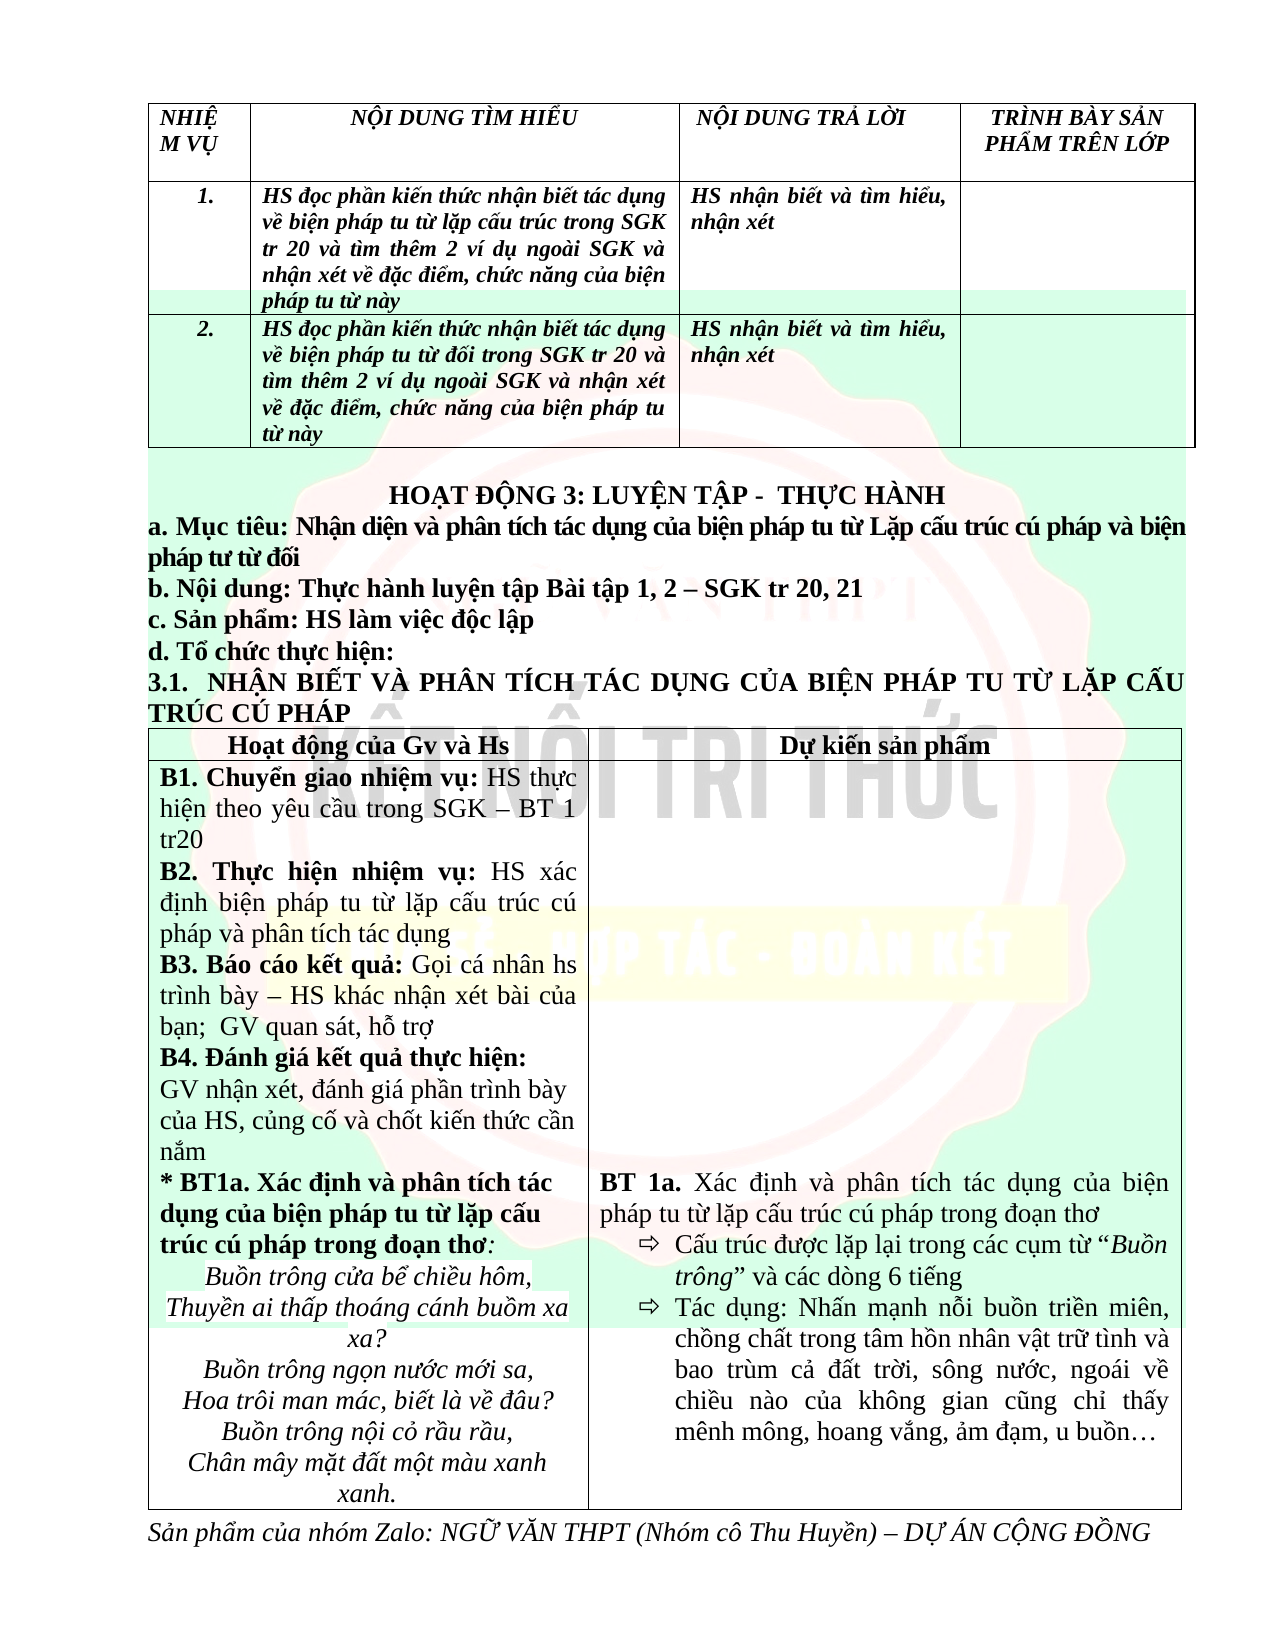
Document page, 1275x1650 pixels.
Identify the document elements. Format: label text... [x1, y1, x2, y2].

table_cell HS nhận biết và tìm hiểu, nhận xét [680, 182, 960, 314]
text c. Sản phẩm: HS làm việc độc lập [148, 603, 1186, 634]
table_cell [961, 315, 1194, 447]
table_cell HS đọc phần kiến thức nhận biết tác dụng về biện pháp tu từ đối trong SGK tr 20 và tìm thêm 2 ví dụ ngoài SGK và nhận xét về đặc điểm, chức năng của biện pháp tu từ này [251, 315, 679, 447]
text d. Tổ chức thực hiện: [148, 634, 1186, 666]
table_cell [149, 182, 250, 314]
table_cell HS nhận biết và tìm hiểu, nhận xét [680, 315, 960, 447]
table_cell HS đọc phần kiến thức nhận biết tác dụng về biện pháp tu từ lặp cấu trúc trong SGK tr 20 và tìm thêm 2 ví dụ ngoài SGK và nhận xét về đặc điểm, chức năng của biện pháp tu từ này [251, 182, 679, 314]
text a. Mục tiêu: Nhận diện và phân tích tác dụng của biện pháp tu từ Lặp cấu trúc cú pháp và biện pháp tư từ đối [148, 510, 1186, 572]
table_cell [589, 761, 1181, 1509]
table_cell [149, 315, 250, 447]
table_header NỘI DUNG TÌM HIỂU [251, 104, 679, 181]
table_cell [149, 761, 588, 1509]
table_header NỘI DUNG TRẢ LỜI [680, 104, 960, 181]
table_header NHIỆM VỤ [149, 104, 250, 181]
text b. Nội dung: Thực hành luyện tập Bài tập 1, 2 – SGK tr 20, 21 [148, 572, 1186, 603]
table_cell [961, 182, 1194, 314]
table_header Hoạt động của Gv và Hs [149, 729, 588, 760]
text 3.1. NHẬN BIẾT VÀ PHÂN TÍCH TÁC DỤNG CỦA BIỆN PHÁP TU TỪ LẶP CẤU TRÚC CÚ PHÁP [148, 666, 1186, 728]
table_header Dự kiến sản phẩm [589, 729, 1181, 760]
text HOẠT ĐỘNG 3: LUYỆN TẬP - THỰC HÀNH [148, 479, 1186, 510]
table_header TRÌNH BÀY SẢN PHẨM TRÊN LỚP [961, 104, 1194, 181]
